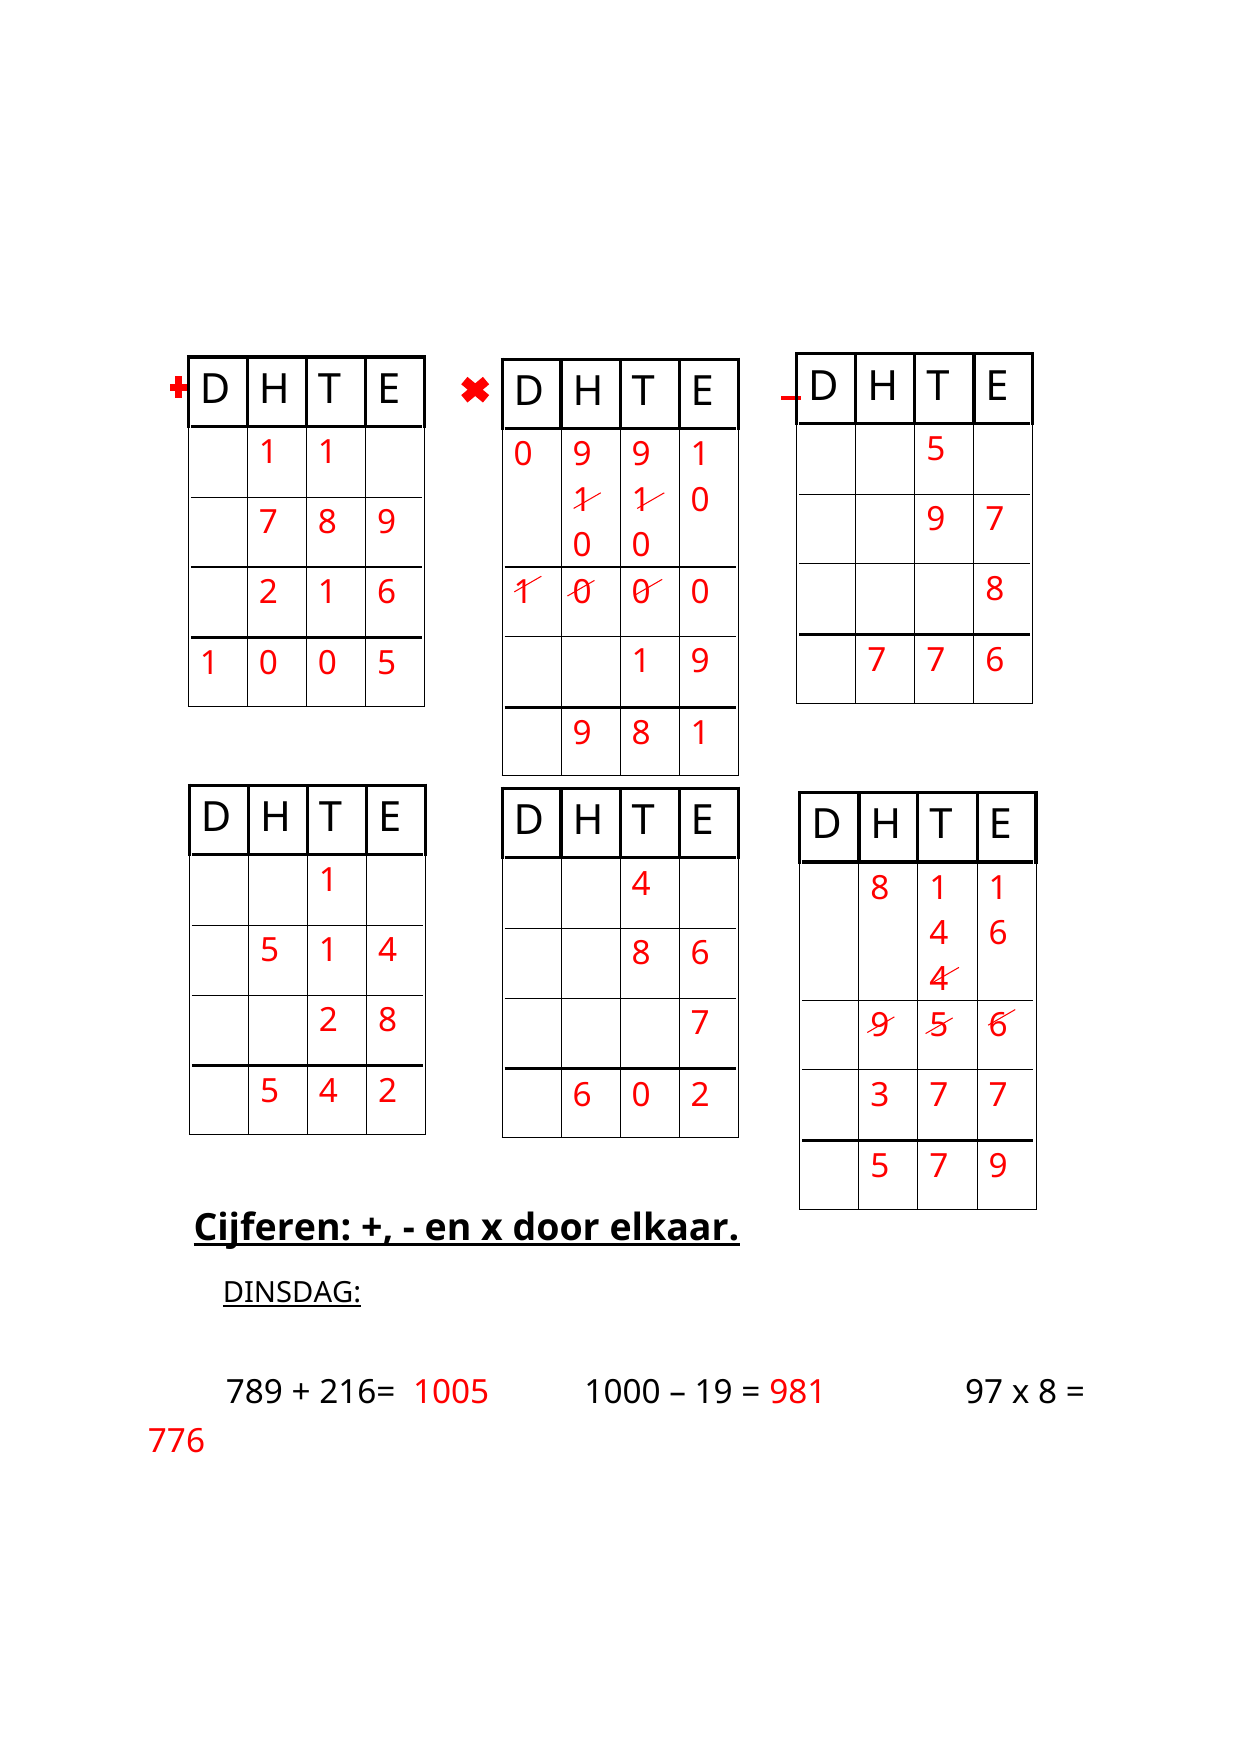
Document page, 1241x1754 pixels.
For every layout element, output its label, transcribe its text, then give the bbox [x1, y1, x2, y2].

table_cell 0 [680, 566, 738, 636]
table_cell 8 [367, 995, 425, 1064]
table_header D [504, 790, 559, 856]
table_header D [190, 359, 246, 425]
table_header D [504, 361, 559, 427]
table_cell 7 [915, 636, 973, 702]
table_cell 9 10 [562, 430, 620, 566]
table_cell 8 [859, 864, 917, 1000]
table_cell [974, 422, 1032, 494]
table_cell 0 [503, 428, 561, 566]
table_cell 5 [249, 1067, 307, 1134]
table_cell 2 [680, 1067, 738, 1137]
table_cell 5 [859, 1142, 917, 1208]
table_cell 0 [248, 639, 306, 706]
table_cell [190, 995, 248, 1064]
table_cell [503, 998, 561, 1067]
table_cell 2 [367, 1064, 425, 1134]
table_header H [563, 361, 619, 427]
table_cell [367, 853, 425, 925]
table_header E [979, 794, 1034, 860]
table_header H [249, 359, 305, 425]
table_cell 3 [859, 1070, 917, 1139]
table_cell 9 [859, 1001, 917, 1069]
table_cell 1 [680, 706, 738, 775]
table_header E [367, 359, 423, 425]
table_cell 7 [856, 636, 914, 702]
table_cell [190, 1064, 248, 1134]
table_cell [856, 564, 914, 633]
table_header D [798, 355, 854, 422]
table_cell 0 [621, 568, 679, 636]
table_cell 1 [307, 428, 365, 497]
table_header H [250, 787, 306, 853]
table_cell 4 [621, 859, 679, 928]
table_cell 0 [307, 639, 365, 706]
table_cell 2 [308, 996, 366, 1064]
table_header D [801, 794, 857, 860]
table_cell 8 [621, 709, 679, 775]
table_header T [919, 794, 976, 860]
table_header E [681, 790, 737, 856]
table_cell [680, 856, 738, 928]
table_cell 8 [307, 498, 365, 566]
table_cell 9 10 [621, 430, 679, 566]
table_cell 6 [366, 566, 424, 636]
table_cell 5 [915, 425, 973, 494]
table_cell [800, 1000, 858, 1069]
table_cell [249, 996, 307, 1064]
text 789 + 216= 1005 1000 – 19 = 981 97 x 8 = 776 [148, 1368, 1093, 1462]
table_cell 1 [307, 568, 365, 636]
table_cell [562, 859, 620, 928]
table_cell 5 [249, 926, 307, 994]
table_cell 1 [189, 636, 247, 706]
table_cell [189, 426, 247, 497]
table_cell 10 [680, 427, 738, 566]
table_cell 6 [974, 633, 1032, 702]
table_cell 0 [621, 1070, 679, 1137]
table_cell [503, 706, 561, 775]
table_cell 7 [978, 1069, 1036, 1139]
table_header T [309, 787, 365, 853]
table_cell 9 [680, 636, 738, 706]
table_cell 1 [621, 637, 679, 706]
table_cell 0 [562, 568, 620, 636]
table_cell 4 [308, 1067, 366, 1134]
table_cell [621, 999, 679, 1067]
table_header T [916, 355, 972, 422]
table_cell 6 [562, 1070, 620, 1137]
table_cell 7 [918, 1070, 977, 1139]
table_cell [190, 925, 248, 994]
table_cell 9 [978, 1139, 1036, 1208]
table_header E [368, 787, 424, 853]
table_cell 1 [308, 856, 366, 925]
table_cell 5 [918, 1001, 977, 1069]
table_cell 7 [680, 998, 738, 1067]
table_cell [800, 1069, 858, 1139]
table_cell [800, 1139, 858, 1208]
table_header H [563, 790, 619, 856]
table_cell [856, 495, 914, 563]
table_cell 9 [915, 495, 973, 563]
table_cell 2 [248, 568, 306, 636]
table_cell [503, 1067, 561, 1137]
table_cell 9 [562, 709, 620, 775]
table_cell 1 [503, 566, 561, 636]
table_header H [857, 355, 913, 422]
table_cell 1 [308, 926, 366, 994]
table_header E [976, 355, 1031, 422]
table_cell [915, 564, 973, 633]
list DINSDAG: [223, 1272, 1093, 1311]
table_cell [503, 857, 561, 928]
table_cell [189, 497, 247, 566]
table_header D [191, 787, 247, 853]
table_header T [622, 790, 678, 856]
table_cell [190, 854, 248, 925]
table_cell [797, 494, 855, 563]
table_cell [503, 636, 561, 706]
table_cell [562, 999, 620, 1067]
table_cell 14 4 [918, 864, 977, 1000]
table_cell 7 [974, 494, 1032, 563]
table_cell 8 [974, 563, 1032, 633]
table_cell 6 [978, 1000, 1036, 1069]
table_cell 16 [978, 860, 1036, 1000]
table_cell 7 [918, 1142, 977, 1208]
table_cell [797, 563, 855, 633]
table_cell [366, 425, 424, 497]
table_cell [797, 422, 855, 494]
table_header T [308, 359, 364, 425]
table_cell [562, 637, 620, 706]
table_cell 7 [248, 498, 306, 566]
table_cell 1 [248, 428, 306, 497]
table_header E [681, 361, 737, 427]
table_cell 6 [680, 928, 738, 998]
table_cell [856, 425, 914, 494]
table_cell [503, 928, 561, 998]
table_cell [249, 856, 307, 925]
table_header H [861, 794, 916, 860]
table_cell 5 [366, 636, 424, 706]
table_cell [800, 860, 858, 1000]
table_cell 8 [621, 929, 679, 998]
table_cell [797, 633, 855, 702]
table_cell [189, 566, 247, 636]
table_cell [562, 929, 620, 998]
text Cijferen: +, - en x door elkaar. [148, 982, 1093, 1251]
table_cell 4 [367, 925, 425, 994]
table_cell 9 [366, 497, 424, 566]
table_header T [622, 361, 678, 427]
